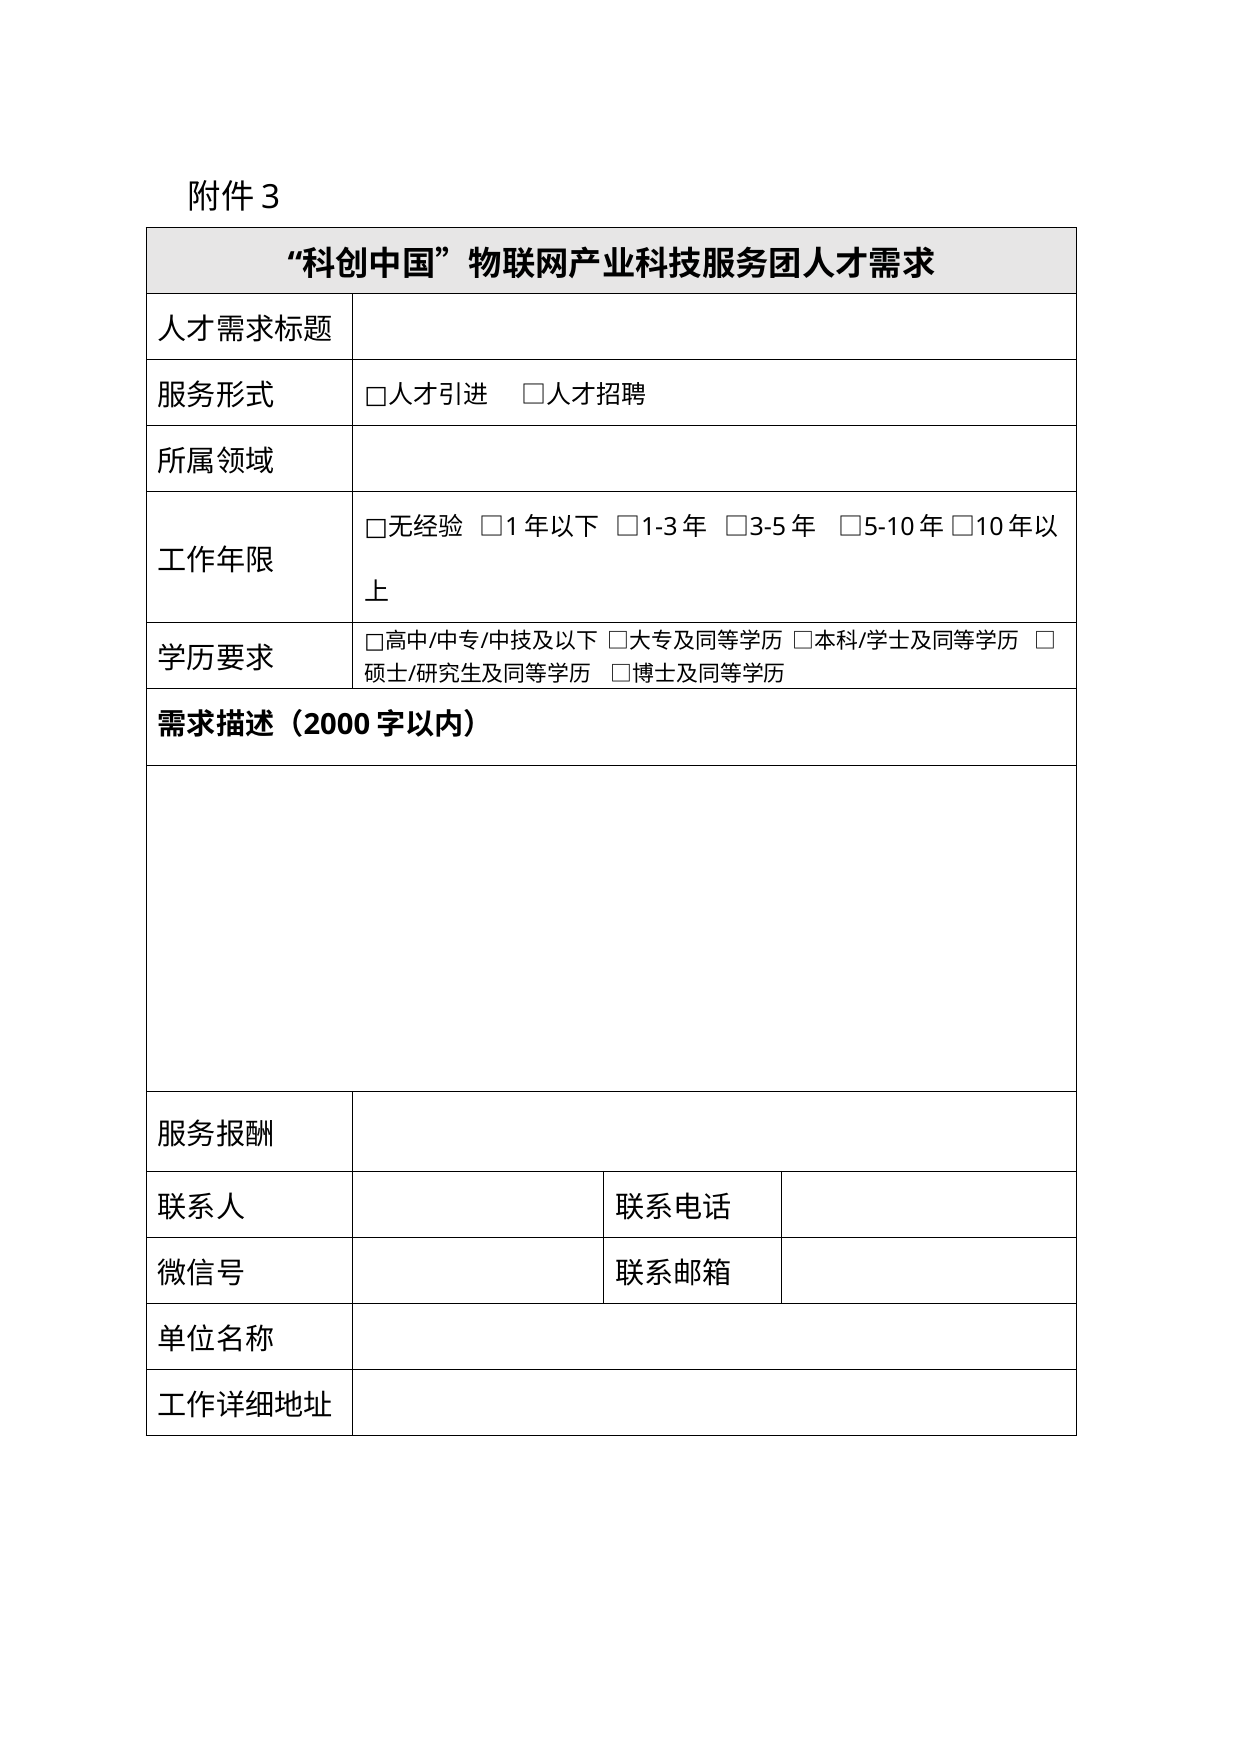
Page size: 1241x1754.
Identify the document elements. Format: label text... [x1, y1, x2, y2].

table_cell [353, 1172, 603, 1237]
table_cell [353, 1092, 1076, 1171]
table_cell 单位名称 [147, 1304, 352, 1369]
table_cell 联系邮箱 [604, 1238, 781, 1303]
table_cell 所属领域 [147, 426, 352, 491]
table_cell 工作年限 [147, 492, 352, 622]
table_cell 联系电话 [604, 1172, 781, 1237]
table_cell □高中/中专/中技及以下 □大专及同等学历 □本科/学士及同等学历 □硕士/研究生及同等学历 □博士及同等学历 [353, 623, 1076, 688]
text 附件3 [187, 162, 1053, 227]
table_header “科创中国”物联网产业科技服务团人才需求 [147, 228, 1076, 293]
table_cell [147, 766, 1076, 1091]
table_cell 人才需求标题 [147, 294, 352, 359]
table_cell [353, 1304, 1076, 1369]
table_cell [782, 1238, 1076, 1303]
table_cell [353, 1370, 1076, 1435]
table_cell 服务报酬 [147, 1092, 352, 1171]
table_cell 工作详细地址 [147, 1370, 352, 1435]
table_cell 学历要求 [147, 623, 352, 688]
table_cell □人才引进 □人才招聘 [353, 360, 1076, 425]
table_cell [353, 1238, 603, 1303]
table_cell 联系人 [147, 1172, 352, 1237]
table_cell 服务形式 [147, 360, 352, 425]
table_cell 需求描述（2000字以内） [147, 689, 1076, 765]
table_cell [353, 426, 1076, 491]
table_cell 微信号 [147, 1238, 352, 1303]
table_cell [353, 294, 1076, 359]
table_cell [782, 1172, 1076, 1237]
table_cell □无经验 □1年以下 □1-3年 □3-5年 □5-10年 □10年以上 [353, 492, 1076, 622]
